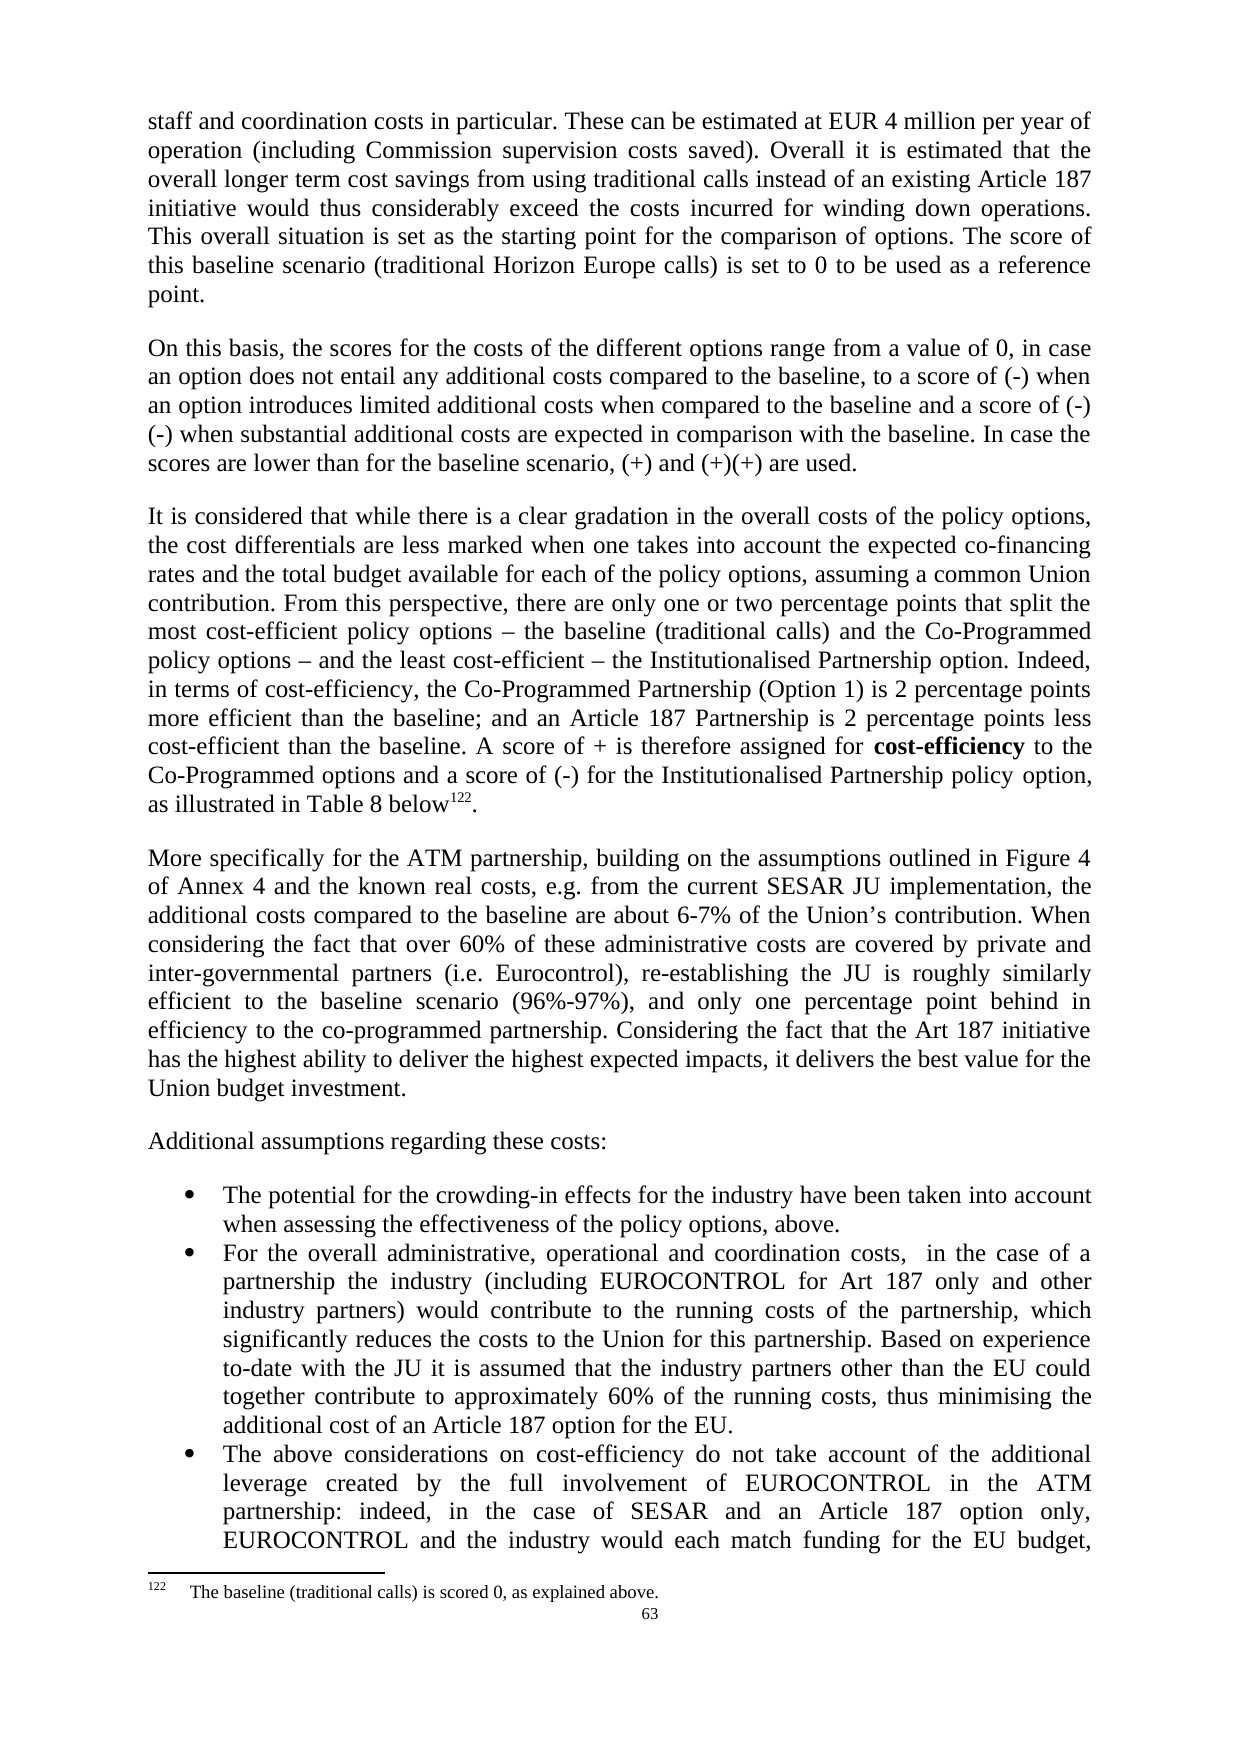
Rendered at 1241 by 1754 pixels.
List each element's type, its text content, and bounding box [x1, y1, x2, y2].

text It is considered that while there is a clear gradation in the overall costs of the policy options, the cost differentials are less marked when one takes into account the expected co-financing rates and the total budget available for each of the policy options, assuming a common Union contribution. From this perspective, there are only one or two percentage points that split the most cost-efficient policy options – the baseline (traditional calls) and the Co-Programmed policy options – and the least cost-efficient – the Institutionalised Partnership option. Indeed, in terms of cost-efficiency, the Co-Programmed Partnership (Option 1) is 2 percentage points more efficient than the baseline; and an Article 187 Partnership is 2 percentage points less cost-efficient than the baseline. A score of + is therefore assigned for cost-efficiency to the Co-Programmed options and a score of (-) for the Institutionalised Partnership policy option, as illustrated in Table 8 below. [148, 501, 1092, 818]
list The potential for the crowding-in effects for the industry have been taken into account when assessing the effectiveness of the policy options, above. [185, 1180, 1092, 1238]
list For the overall administrative, operational and coordination costs, in the case of a partnership the industry (including EUROCONTROL for Art 187 only and other industry partners) would contribute to the running costs of the partnership, which significantly reduces the costs to the Union for this partnership. Based on experience to-date with the JU it is assumed that the industry partners other than the EU could together contribute to approximately 60% of the running costs, thus minimising the additional cost of an Article 187 option for the EU. [185, 1238, 1092, 1439]
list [185, 1439, 1092, 1554]
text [148, 106, 1092, 308]
text Additional assumptions regarding these costs: [148, 1126, 1092, 1155]
text More specifically for the ATM partnership, building on the assumptions outlined in Figure 4 of Annex 4 and the known real costs, e.g. from the current SESAR JU implementation, the additional costs compared to the baseline are about 6-7% of the Union’s contribution. When considering the fact that over 60% of these administrative costs are covered by private and inter-governmental partners (i.e. Eurocontrol), re-establishing the JU is roughly similarly efficient to the baseline scenario (96%-97%), and only one percentage point behind in efficiency to the co-programmed partnership. Considering the fact that the Art 187 initiative has the highest ability to deliver the highest expected impacts, it delivers the best value for the Union budget investment. [148, 843, 1092, 1101]
text On this basis, the scores for the costs of the different options range from a value of 0, in case an option does not entail any additional costs compared to the baseline, to a score of (-) when an option introduces limited additional costs when compared to the baseline and a score of (-)(-) when substantial additional costs are expected in comparison with the baseline. In case the scores are lower than for the baseline scenario, (+) and (+)(+) are used. [148, 333, 1092, 476]
